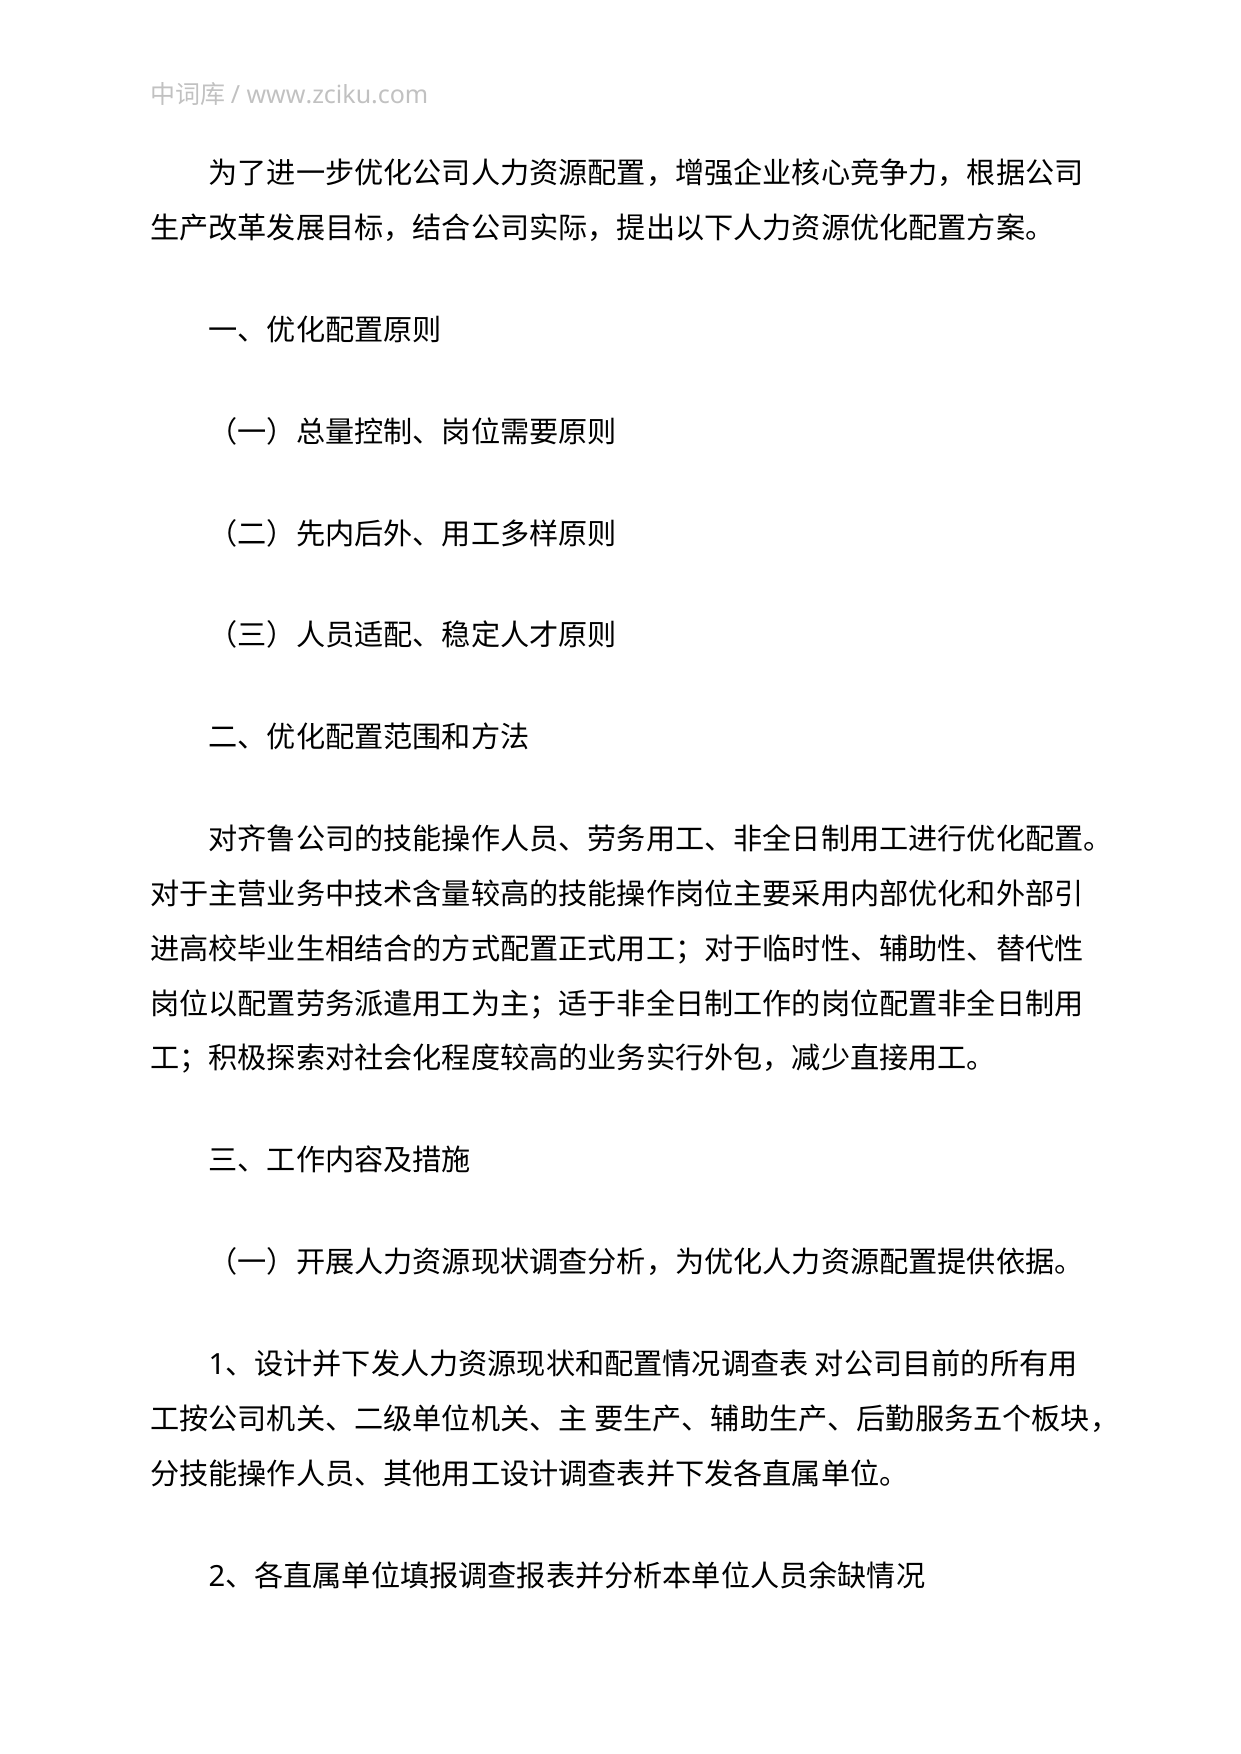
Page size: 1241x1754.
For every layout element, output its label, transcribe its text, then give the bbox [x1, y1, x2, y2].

text 2、各直属单位填报调查报表并分析本单位人员余缺情况 [150, 1552, 1090, 1594]
text 一、优化配置原则 [150, 307, 1090, 349]
text 二、优化配置范围和方法 [150, 714, 1090, 756]
text （三）人员适配、稳定人才原则 [150, 612, 1090, 654]
text （一）开展人力资源现状调查分析，为优化人力资源配置提供依据。 [150, 1239, 1090, 1281]
text 三、工作内容及措施 [150, 1137, 1090, 1179]
text 为了进一步优化公司人力资源配置，增强企业核心竞争力，根据公司生产改革发展目标，结合公司实际，提出以下人力资源优化配置方案。 [150, 150, 1090, 247]
text （二）先内后外、用工多样原则 [150, 510, 1090, 552]
text 1、设计并下发人力资源现状和配置情况调查表 对公司目前的所有用工按公司机关、二级单位机关、主 要生产、辅助生产、后勤服务五个板块，分技能操作人员、其他用工设计调查表并下发各直属单位。 [150, 1340, 1090, 1493]
text （一）总量控制、岗位需要原则 [150, 408, 1090, 451]
text 对齐鲁公司的技能操作人员、劳务用工、非全日制用工进行优化配置。对于主营业务中技术含量较高的技能操作岗位主要采用内部优化和外部引进高校毕业生相结合的方式配置正式用工；对于临时性、辅助性、替代性岗位以配置劳务派遣用工为主；适于非全日制工作的岗位配置非全日制用工；积极探索对社会化程度较高的业务实行外包，减少直接用工。 [150, 816, 1090, 1077]
